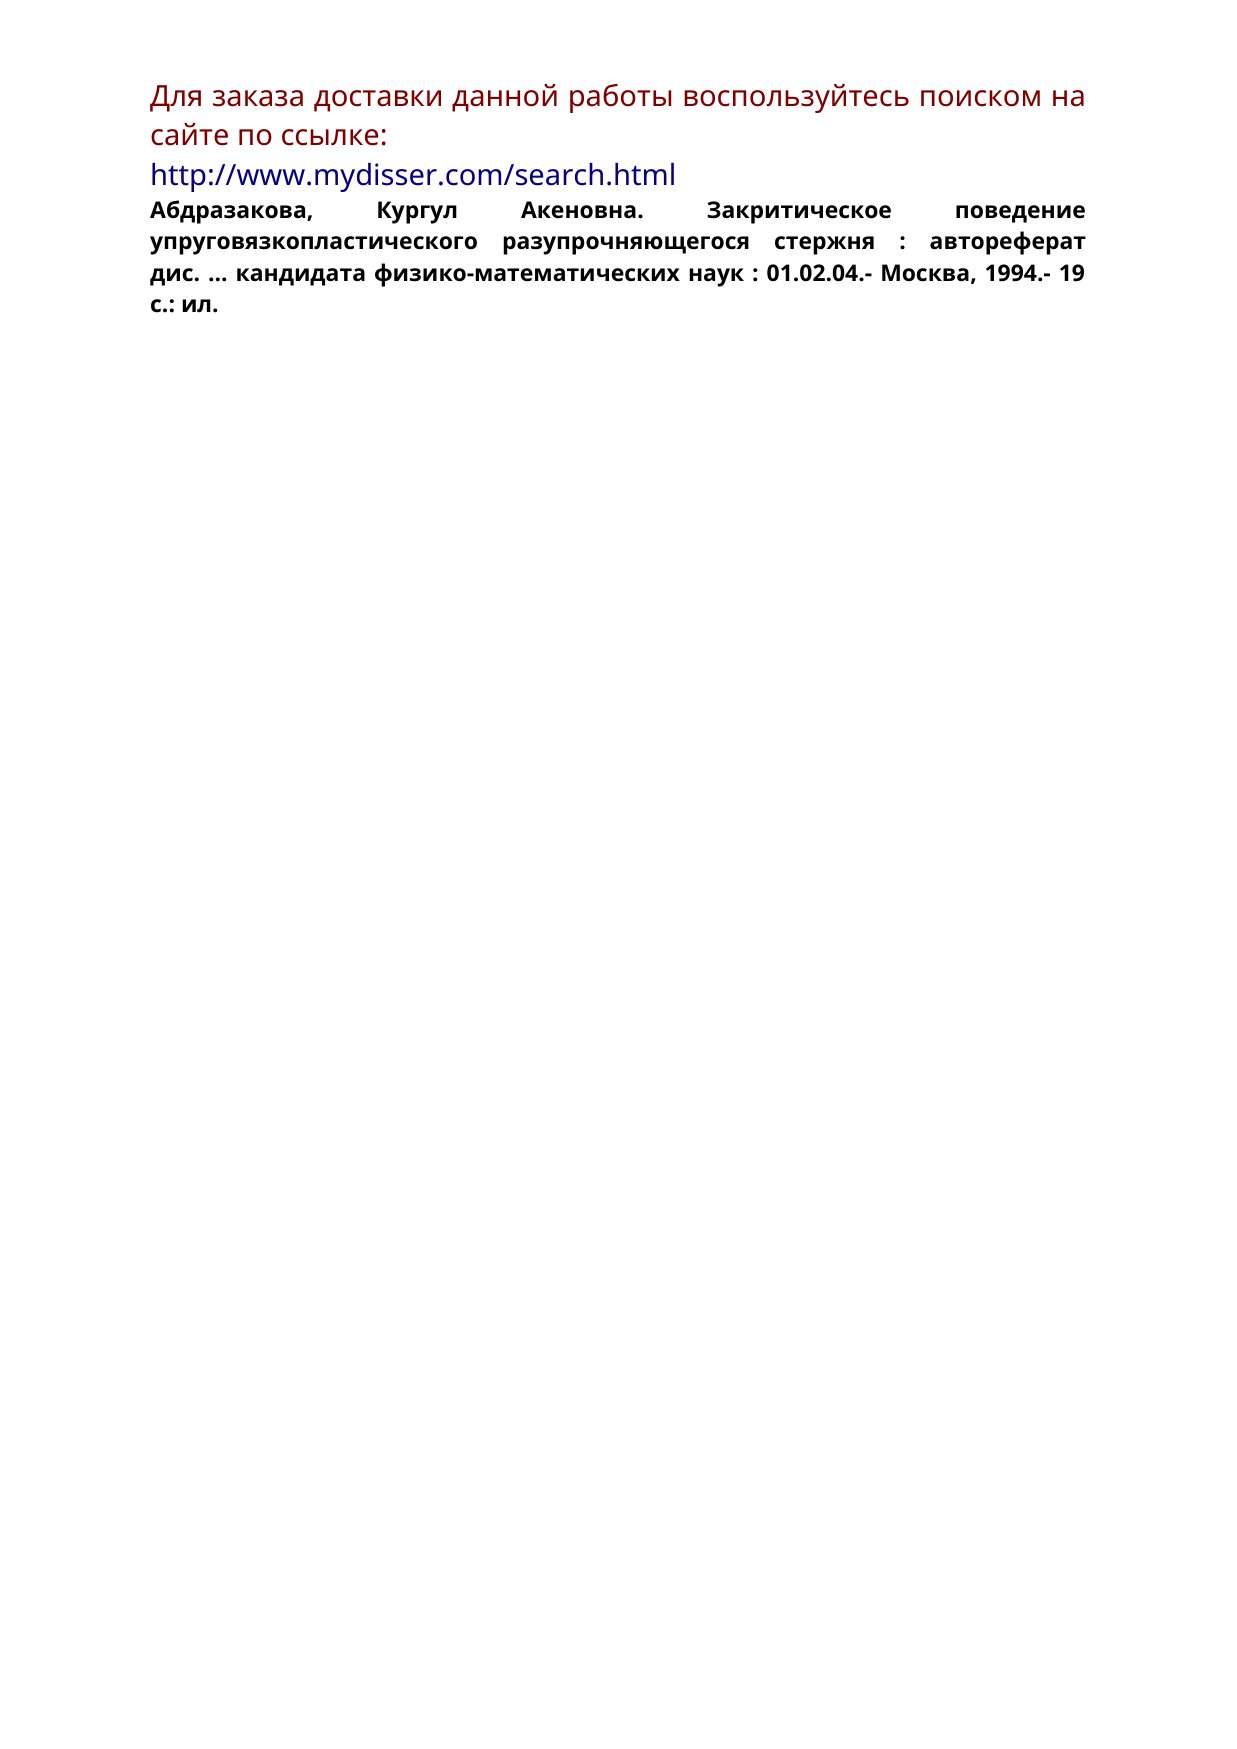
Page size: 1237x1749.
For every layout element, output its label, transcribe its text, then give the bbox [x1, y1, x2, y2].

text Абдразакова, Кургул Акеновна. Закритическое поведение упруговязкопластического разупрочняющегося стержня : автореферат дис. ... кандидата физико-математических наук : 01.02.04.- Москва, 1994.- 19 с.: ил. [150, 194, 1086, 319]
